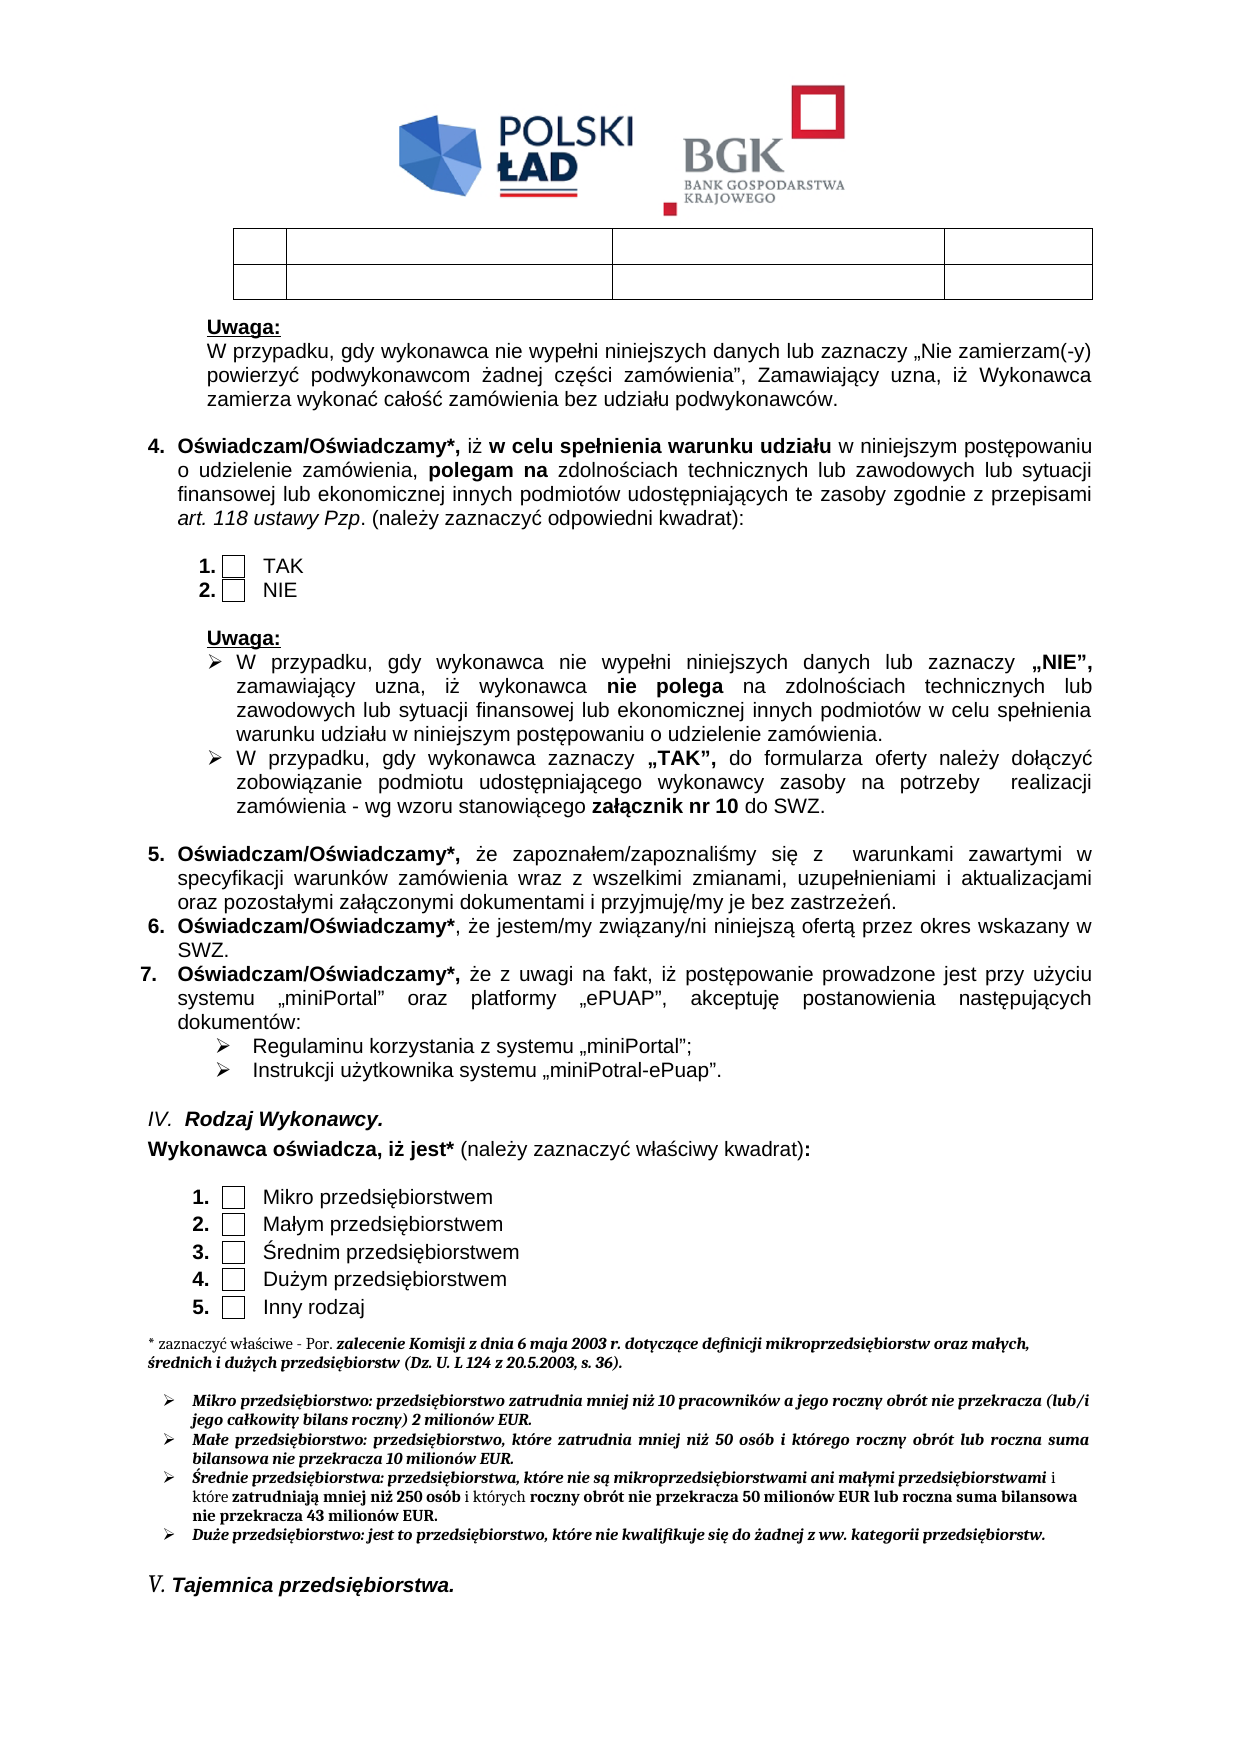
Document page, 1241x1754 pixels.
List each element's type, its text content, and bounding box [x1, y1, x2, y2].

text * zaznaczyć właściwe - Por. zalecenie Komisji z dnia 6 maja 2003 r. dotyczące definicji mikroprzedsiębiorstw oraz małych, średnich i dużych przedsiębiorstw (Dz. U. L 124 z 20.5.2003, s. 36). [118, 1334, 1093, 1372]
list TAK [199, 554, 1093, 578]
list Małe przedsiębiorstwo: przedsiębiorstwo, które zatrudnia mniej niż 50 osób i którego roczny obrót lub roczna suma bilansowa nie przekracza 10 milionów EUR. [162, 1430, 1093, 1468]
list Oświadczam/Oświadczamy*, że z uwagi na fakt, iż postępowanie prowadzone jest przy użyciu systemu „miniPortal” oraz platformy „ePUAP”, akceptuję postanowienia następujących dokumentów: [140, 962, 1093, 1033]
table_cell [234, 265, 286, 299]
subtitle IV. Rodzaj Wykonawcy. [148, 1107, 1093, 1131]
picture [376, 73, 865, 228]
text Uwaga: [207, 314, 1093, 338]
subtitle V. Tajemnica przedsiębiorstwa. [148, 1570, 1093, 1599]
list Duże przedsiębiorstwo: jest to przedsiębiorstwo, które nie kwalifikuje się do żadnej z ww. kategorii przedsiębiorstw. [162, 1526, 1093, 1545]
list Oświadczam/Oświadczamy*, że zapoznałem/zapoznaliśmy się z warunkami zawartymi w specyfikacji warunków zamówienia wraz z wszelkimi zmianami, uzupełnieniami i aktualizacjami oraz pozostałymi załączonymi dokumentami i przyjmuję/my je bez zastrzeżeń. [148, 842, 1093, 914]
table_cell [945, 265, 1092, 299]
list Instrukcji użytkownika systemu „miniPotral-ePuap”. [215, 1057, 1093, 1082]
list W przypadku, gdy wykonawca zaznaczy „TAK”, do formularza oferty należy dołączyć zobowiązanie podmiotu udostępniającego wykonawcy zasoby na potrzeby realizacji zamówienia - wg wzoru stanowiącego załącznik nr 10 do SWZ. [207, 746, 1093, 818]
list Inny rodzaj [192, 1295, 1093, 1319]
list Małym przedsiębiorstwem [192, 1212, 1093, 1236]
text W przypadku, gdy wykonawca nie wypełni niniejszych danych lub zaznaczy „Nie zamierzam(-y) powierzyć podwykonawcom żadnej części zamówienia”, Zamawiający uzna, iż Wykonawca zamierza wykonać całość zamówienia bez udziału podwykonawców. [207, 338, 1093, 410]
table_cell [613, 265, 944, 299]
text Wykonawca oświadcza, iż jest* (należy zaznaczyć właściwy kwadrat): [148, 1137, 1093, 1161]
table_cell [234, 229, 286, 264]
list Oświadczam/Oświadczamy*, iż w celu spełnienia warunku udziału w niniejszym postępowaniu o udzielenie zamówienia, polegam na zdolnościach technicznych lub zawodowych lub sytuacji finansowej lub ekonomicznej innych podmiotów udostępniających te zasoby zgodnie z przepisami art. 118 ustawy Pzp. (należy zaznaczyć odpowiedni kwadrat): [148, 434, 1093, 530]
list Regulaminu korzystania z systemu „miniPortal”; [215, 1033, 1093, 1057]
table_cell [287, 229, 612, 264]
list Średnim przedsiębiorstwem [192, 1240, 1093, 1264]
list Mikro przedsiębiorstwem [192, 1185, 1093, 1209]
text Uwaga: [207, 626, 1093, 650]
table_cell [613, 229, 944, 264]
list Średnie przedsiębiorstwa: przedsiębiorstwa, które nie są mikroprzedsiębiorstwami ani małymi przedsiębiorstwami i które zatrudniają mniej niż 250 osób i których roczny obrót nie przekracza 50 milionów EUR lub roczna suma bilansowa nie przekracza 43 milionów EUR. [162, 1468, 1093, 1526]
list Oświadczam/Oświadczamy*, że jestem/my związany/ni niniejszą ofertą przez okres wskazany w SWZ. [148, 914, 1093, 962]
list Dużym przedsiębiorstwem [192, 1267, 1093, 1291]
table_cell [945, 229, 1092, 264]
table_cell [287, 265, 612, 299]
list NIE [199, 578, 1093, 602]
list W przypadku, gdy wykonawca nie wypełni niniejszych danych lub zaznaczy „NIE”, zamawiający uzna, iż wykonawca nie polega na zdolnościach technicznych lub zawodowych lub sytuacji finansowej lub ekonomicznej innych podmiotów w celu spełnienia warunku udziału w niniejszym postępowaniu o udzielenie zamówienia. [207, 650, 1093, 746]
list Mikro przedsiębiorstwo: przedsiębiorstwo zatrudnia mniej niż 10 pracowników a jego roczny obrót nie przekracza (lub/i jego całkowity bilans roczny) 2 milionów EUR. [162, 1392, 1093, 1430]
